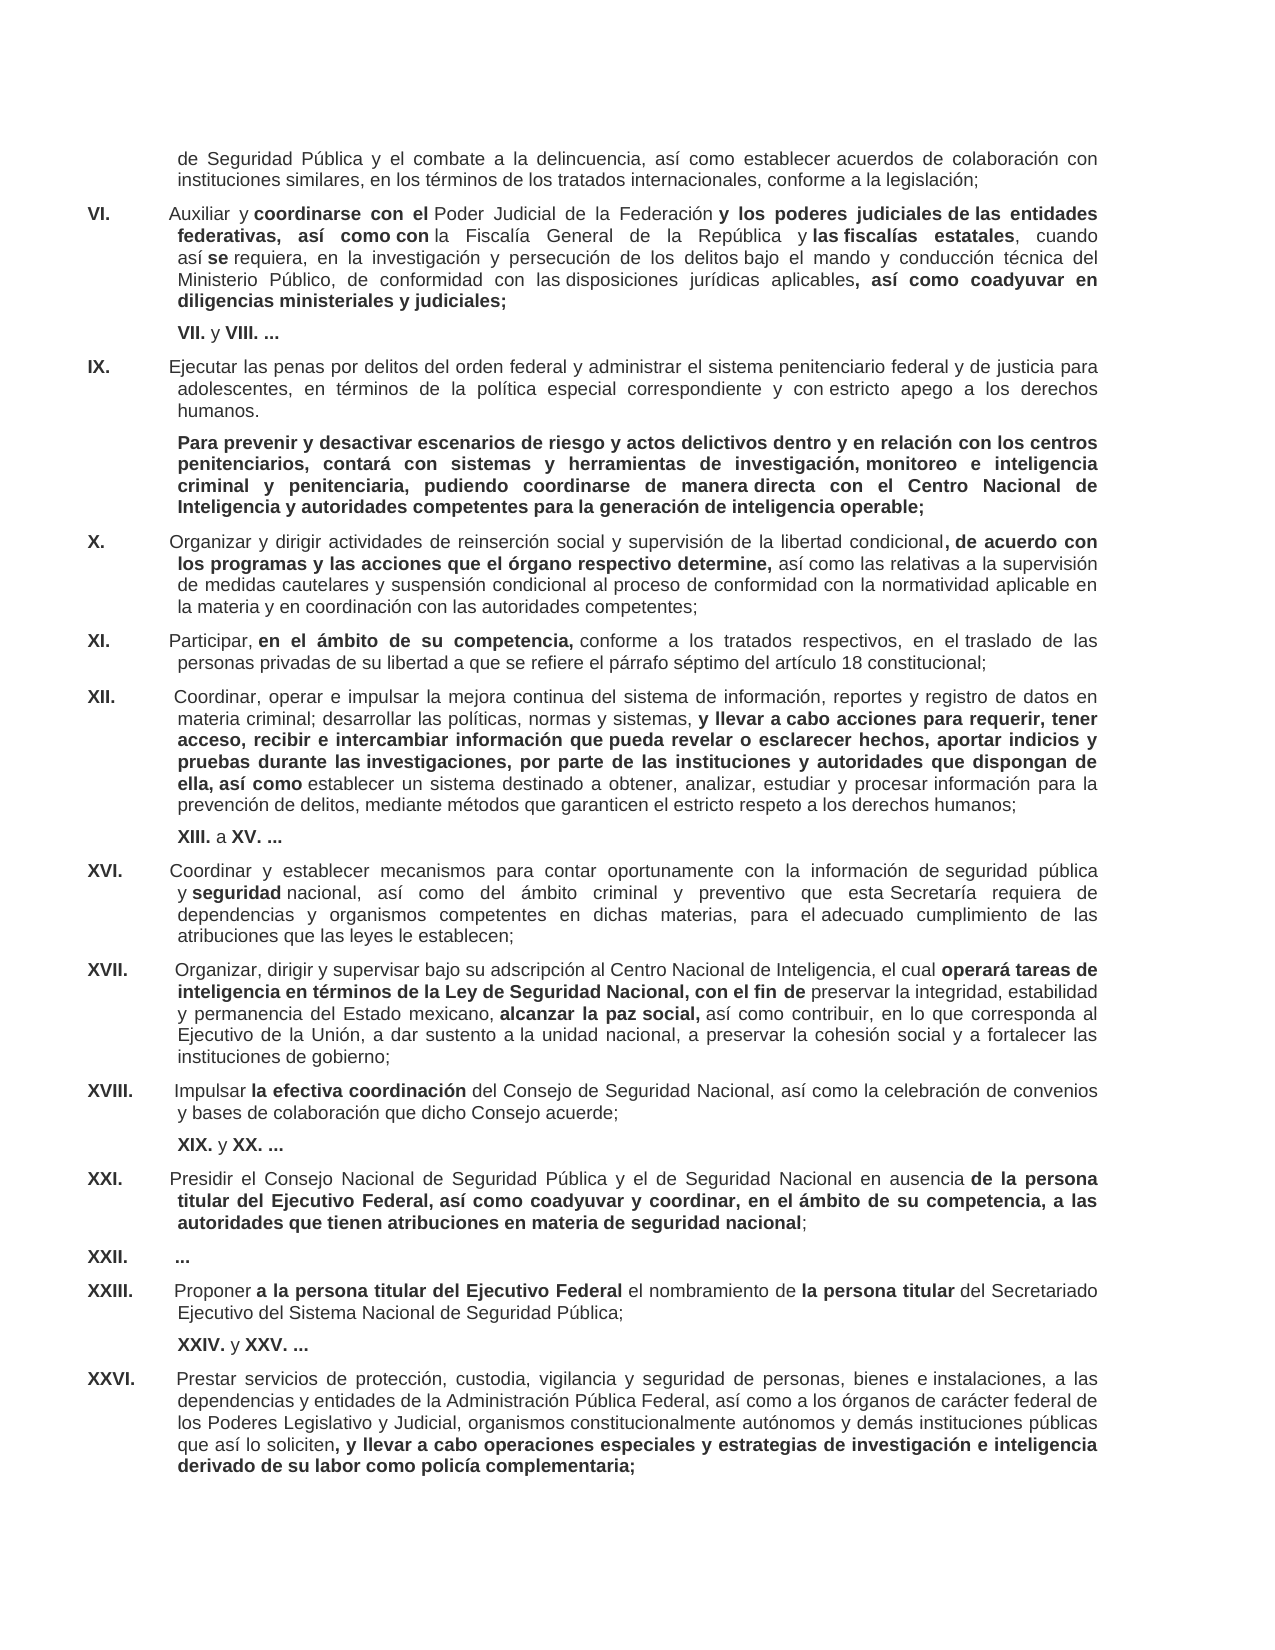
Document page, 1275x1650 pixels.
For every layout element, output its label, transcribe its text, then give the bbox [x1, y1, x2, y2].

text XII. Coordinar, operar e impulsar la mejora continua del sistema de información, reportes y registro de datos en materia criminal; desarrollar las políticas, normas y sistemas, y llevar a cabo acciones para requerir, tener acceso, recibir e intercambiar información que pueda revelar o esclarecer hechos, aportar indicios y pruebas durante las investigaciones, por parte de las instituciones y autoridades que dispongan de ella, así como establecer un sistema destinado a obtener, analizar, estudiar y procesar información para la prevención de delitos, mediante métodos que garanticen el estricto respeto a los derechos humanos; [87, 684, 1098, 815]
text Para prevenir y desactivar escenarios de riesgo y actos delictivos dentro y en relación con los centros penitenciarios, contará con sistemas y herramientas de investigación, monitoreo e inteligencia criminal y penitenciaria, pudiendo coordinarse de manera directa con el Centro Nacional de Inteligencia y autoridades competentes para la generación de inteligencia operable; [177, 432, 1098, 518]
text XXI. Presidir el Consejo Nacional de Seguridad Pública y el de Seguridad Nacional en ausencia de la persona titular del Ejecutivo Federal, así como coadyuvar y coordinar, en el ámbito de su competencia, a las autoridades que tienen atribuciones en materia de seguridad nacional; [87, 1166, 1098, 1233]
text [87, 148, 1098, 191]
text XVI. Coordinar y establecer mecanismos para contar oportunamente con la información de seguridad pública y seguridad nacional, así como del ámbito criminal y preventivo que esta Secretaría requiera de dependencias y organismos competentes en dichas materias, para el adecuado cumplimiento de las atribuciones que las leyes le establecen; [87, 858, 1098, 947]
text XXVI. Prestar servicios de protección, custodia, vigilancia y seguridad de personas, bienes e instalaciones, a las dependencias y entidades de la Administración Pública Federal, así como a los órganos de carácter federal de los Poderes Legislativo y Judicial, organismos constitucionalmente autónomos y demás instituciones públicas que así lo soliciten, y llevar a cabo operaciones especiales y estrategias de investigación e inteligencia derivado de su labor como policía complementaria; [87, 1366, 1098, 1476]
text X. Organizar y dirigir actividades de reinserción social y supervisión de la libertad condicional, de acuerdo con los programas y las acciones que el órgano respectivo determine, así como las relativas a la supervisión de medidas cautelares y suspensión condicional al proceso de conformidad con la normatividad aplicable en la materia y en coordinación con las autoridades competentes; [87, 528, 1098, 617]
text IX. Ejecutar las penas por delitos del orden federal y administrar el sistema penitenciario federal y de justicia para adolescentes, en términos de la política especial correspondiente y con estricto apego a los derechos humanos. [87, 354, 1098, 421]
text XVII. Organizar, dirigir y supervisar bajo su adscripción al Centro Nacional de Inteligencia, el cual operará tareas de inteligencia en términos de la Ley de Seguridad Nacional, con el fin de preservar la integridad, estabilidad y permanencia del Estado mexicano, alcanzar la paz social, así como contribuir, en lo que corresponda al Ejecutivo de la Unión, a dar sustento a la unidad nacional, a preservar la cohesión social y a fortalecer las instituciones de gobierno; [87, 957, 1098, 1067]
text XI. Participar, en el ámbito de su competencia, conforme a los tratados respectivos, en el traslado de las personas privadas de su libertad a que se refiere el párrafo séptimo del artículo 18 constitucional; [87, 628, 1098, 673]
text XXIII. Proponer a la persona titular del Ejecutivo Federal el nombramiento de la persona titular del Secretariado Ejecutivo del Sistema Nacional de Seguridad Pública; [87, 1278, 1098, 1324]
text VI. Auxiliar y coordinarse con el Poder Judicial de la Federación y los poderes judiciales de las entidades federativas, así como con la Fiscalía General de la República y las fiscalías estatales, cuando así se requiera, en la investigación y persecución de los delitos bajo el mando y conducción técnica del Ministerio Público, de conformidad con las disposiciones jurídicas aplicables, así como coadyuvar en diligencias ministeriales y judiciales; [87, 201, 1098, 311]
text XIX. y XX. ... [177, 1134, 1098, 1156]
text XXII. ... [87, 1244, 1098, 1268]
text XVIII. Impulsar la efectiva coordinación del Consejo de Seguridad Nacional, así como la celebración de convenios y bases de colaboración que dicho Consejo acuerde; [87, 1078, 1098, 1123]
text XXIV. y XXV. ... [177, 1334, 1098, 1356]
text XIII. a XV. ... [177, 826, 1098, 847]
text VII. y VIII. ... [177, 322, 1098, 343]
